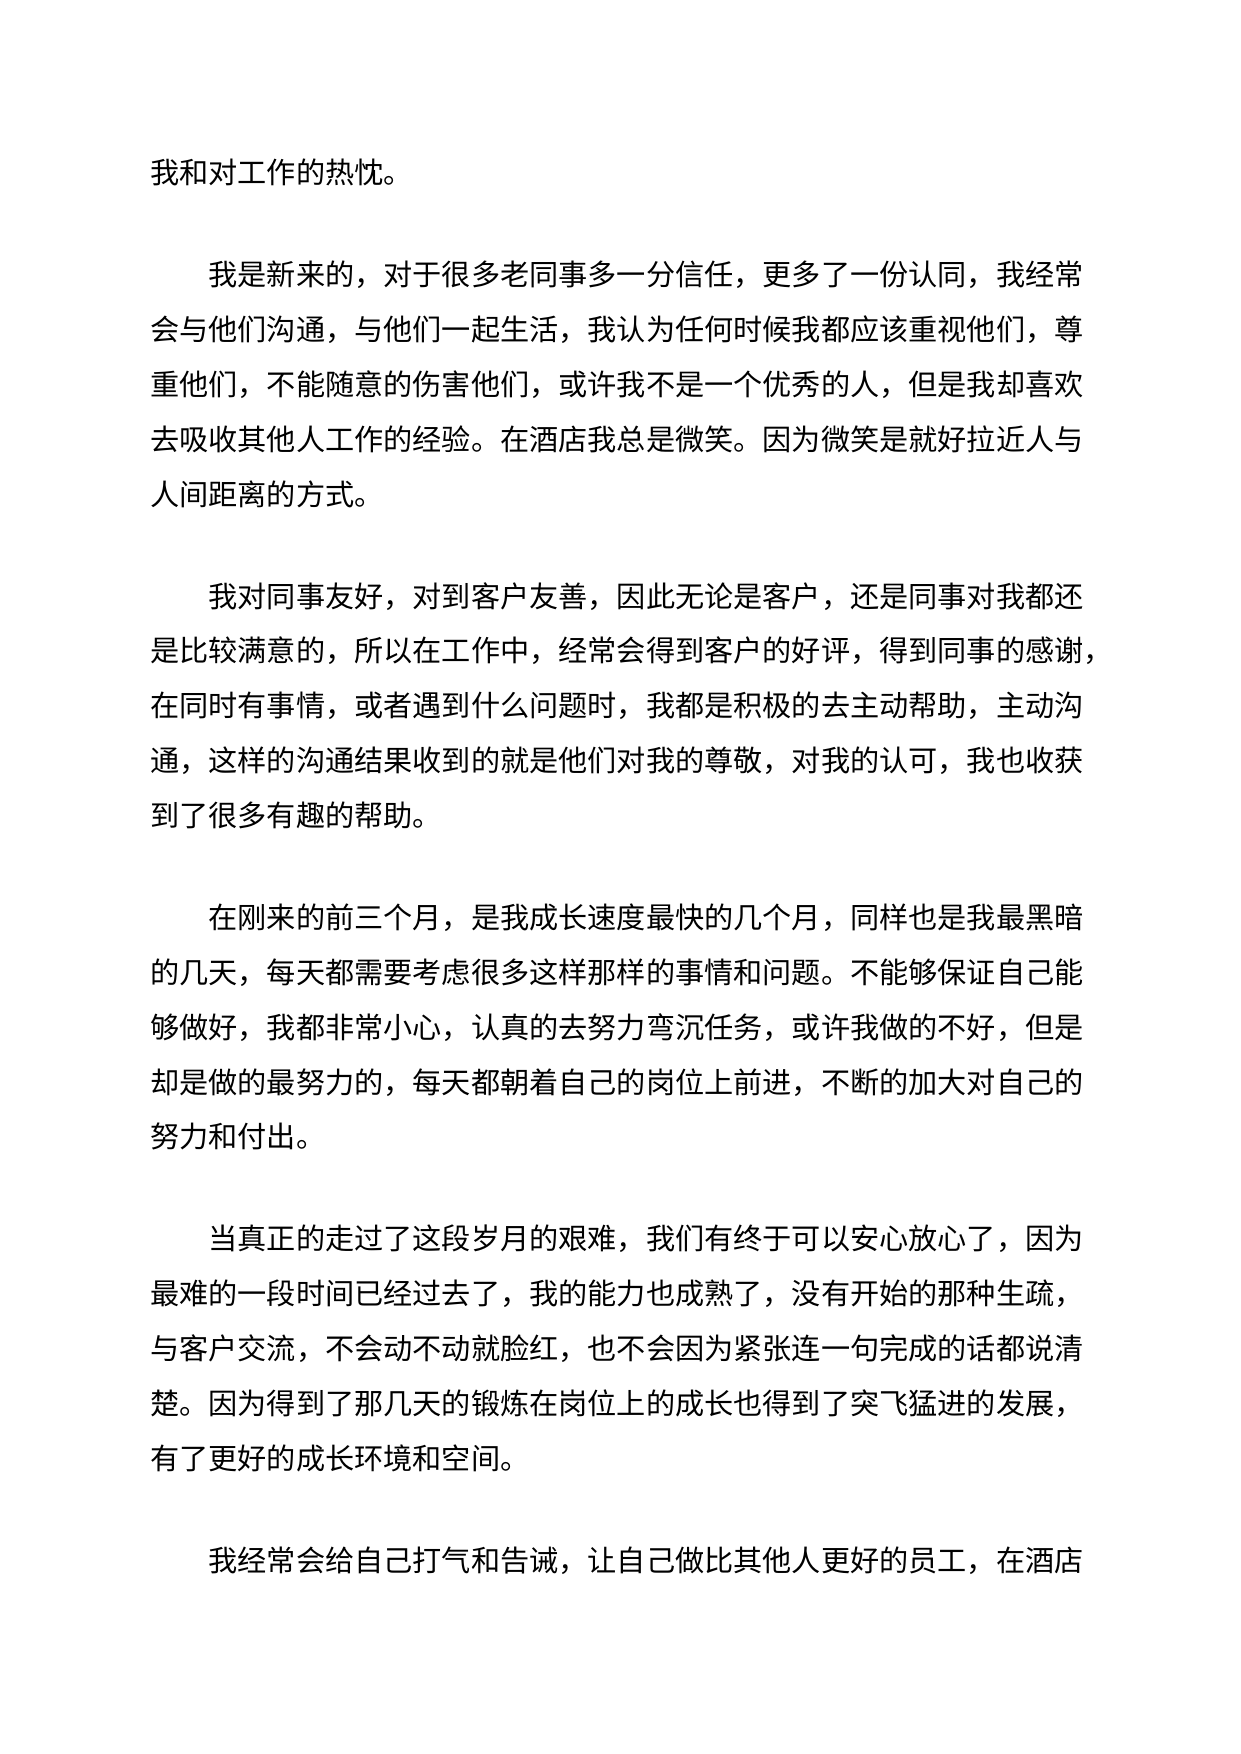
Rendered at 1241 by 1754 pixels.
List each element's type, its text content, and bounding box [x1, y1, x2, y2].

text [150, 150, 1090, 192]
text 当真正的走过了这段岁月的艰难，我们有终于可以安心放心了，因为最难的一段时间已经过去了，我的能力也成熟了，没有开始的那种生疏，与客户交流，不会动不动就脸红，也不会因为紧张连一句完成的话都说清楚。因为得到了那几天的锻炼在岗位上的成长也得到了突飞猛进的发展，有了更好的成长环境和空间。 [150, 1216, 1090, 1478]
text 我是新来的，对于很多老同事多一分信任，更多了一份认同，我经常会与他们沟通，与他们一起生活，我认为任何时候我都应该重视他们，尊重他们，不能随意的伤害他们，或许我不是一个优秀的人，但是我却喜欢去吸收其他人工作的经验。在酒店我总是微笑。因为微笑是就好拉近人与人间距离的方式。 [150, 252, 1090, 514]
text 我对同事友好，对到客户友善，因此无论是客户，还是同事对我都还是比较满意的，所以在工作中，经常会得到客户的好评，得到同事的感谢，在同时有事情，或者遇到什么问题时，我都是积极的去主动帮助，主动沟通，这样的沟通结果收到的就是他们对我的尊敬，对我的认可，我也收获到了很多有趣的帮助。 [150, 573, 1090, 835]
text 在刚来的前三个月，是我成长速度最快的几个月，同样也是我最黑暗的几天，每天都需要考虑很多这样那样的事情和问题。不能够保证自己能够做好，我都非常小心，认真的去努力弯沉任务，或许我做的不好，但是却是做的最努力的，每天都朝着自己的岗位上前进，不断的加大对自己的努力和付出。 [150, 894, 1090, 1156]
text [150, 1537, 1090, 1579]
